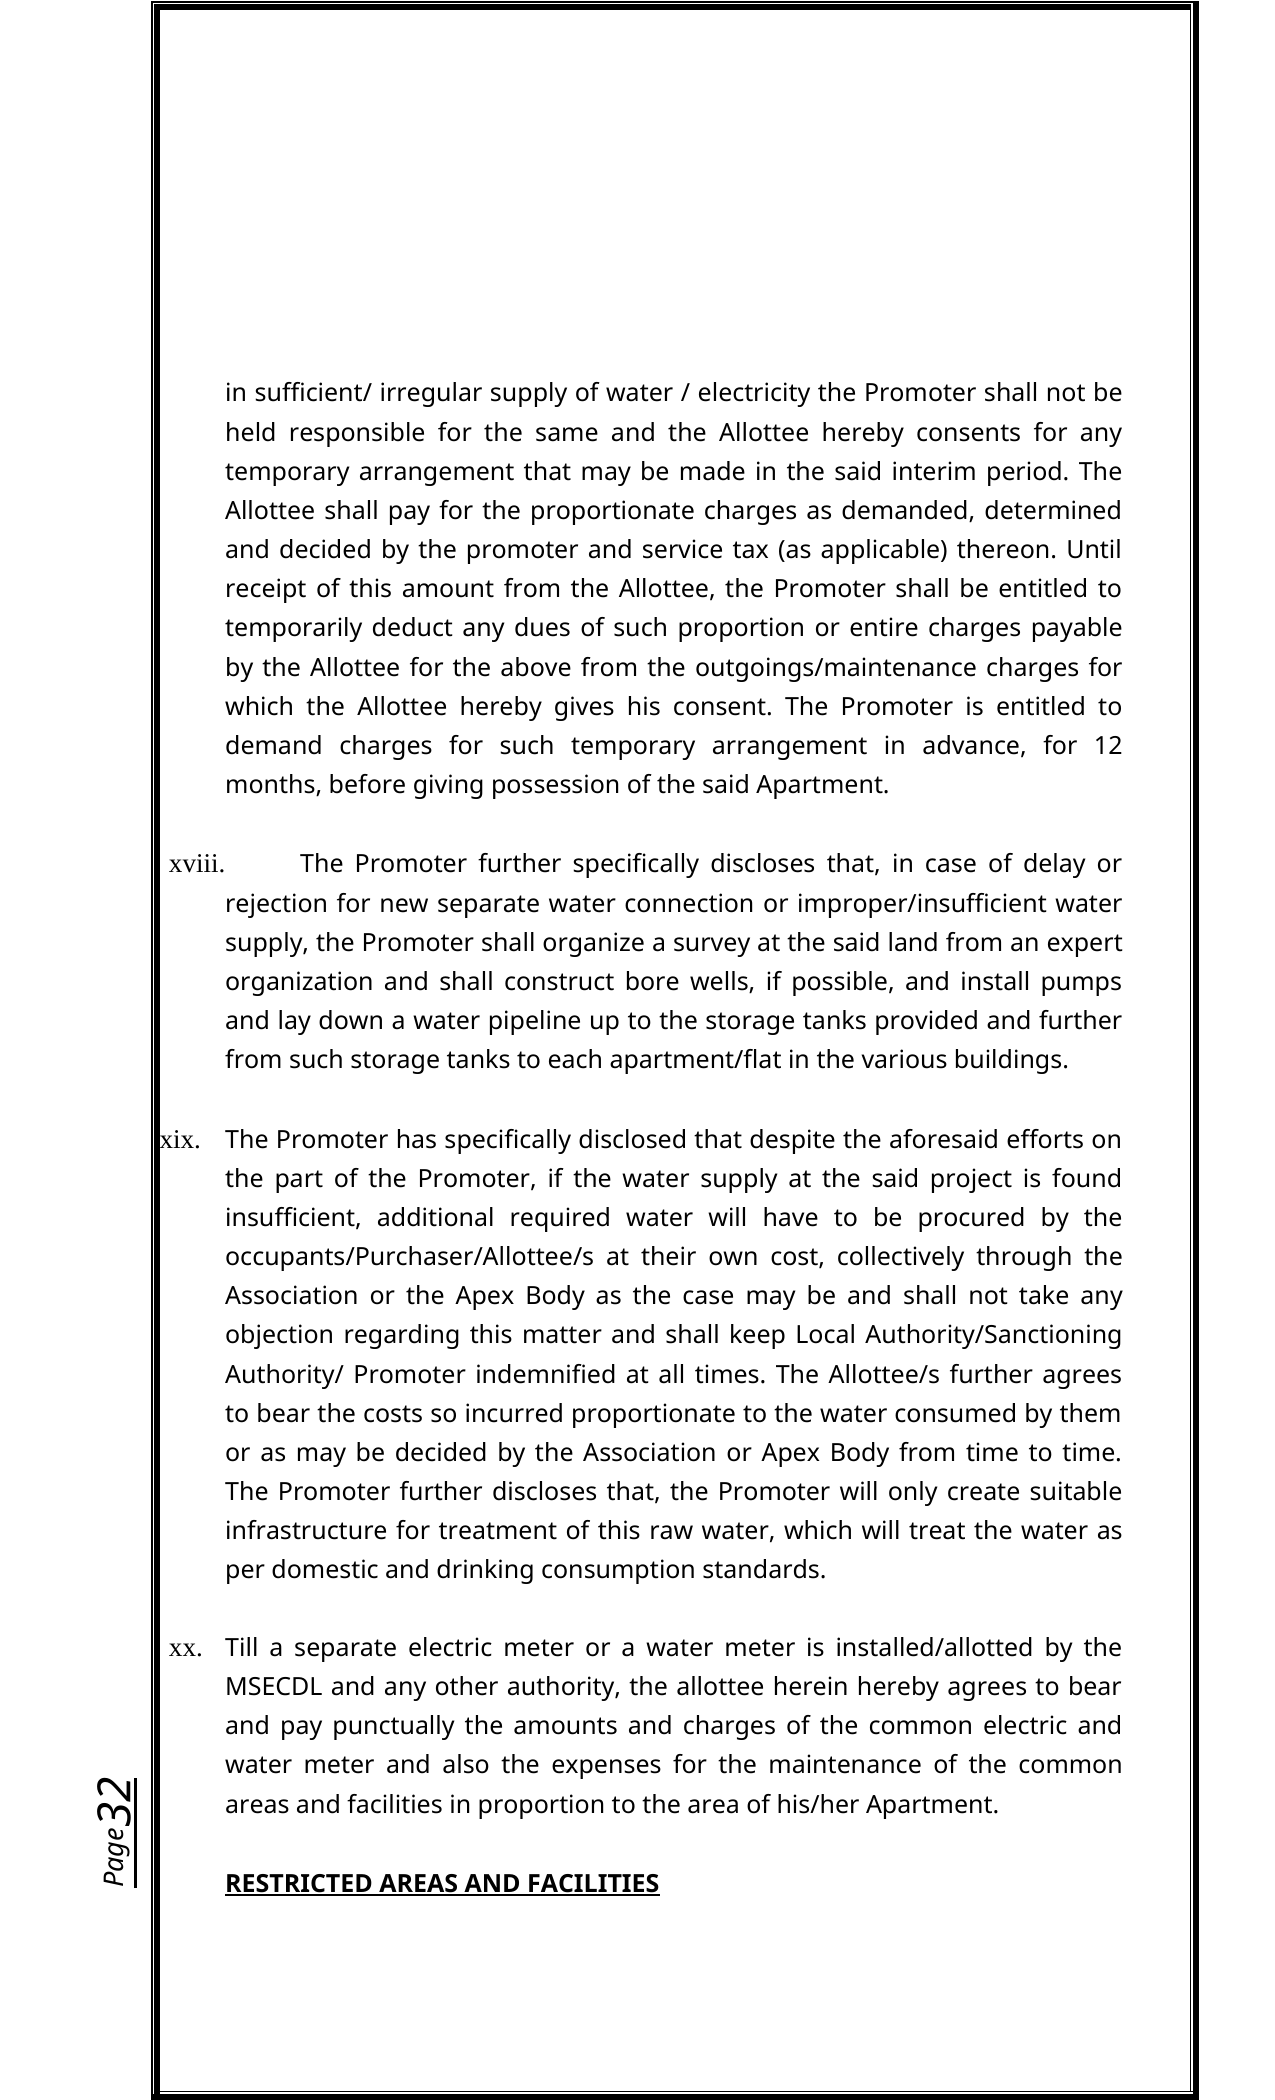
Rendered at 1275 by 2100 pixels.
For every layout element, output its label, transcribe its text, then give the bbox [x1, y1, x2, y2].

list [169, 375, 1124, 801]
text RESTRICTED AREAS AND FACILITIES [225, 1866, 1125, 1899]
list Till a separate electric meter or a water meter is installed/allotted by the MSECDL and any other authority, the allottee herein hereby agrees to bear and pay punctually the amounts and charges of the common electric and water meter and also the expenses for the maintenance of the common areas and facilities in proportion to the area of his/her Apartment. [169, 1630, 1124, 1820]
list The Promoter has specifically disclosed that despite the aforesaid efforts on the part of the Promoter, if the water supply at the said project is found insufficient, additional required water will have to be procured by the occupants/Purchaser/Allottee/s at their own cost, collectively through the Association or the Apex Body as the case may be and shall not take any objection regarding this matter and shall keep Local Authority/Sanctioning Authority/ Promoter indemnified at all times. The Allottee/s further agrees to bear the costs so incurred proportionate to the water consumed by them or as may be decided by the Association or Apex Body from time to time. The Promoter further discloses that, the Promoter will only create suitable infrastructure for treatment of this raw water, which will treat the water as per domestic and drinking consumption standards. [160, 1121, 1124, 1586]
list The Promoter further specifically discloses that, in case of delay or rejection for new separate water connection or improper/insufficient water supply, the Promoter shall organize a survey at the said land from an expert organization and shall construct bore wells, if possible, and install pumps and lay down a water pipeline up to the storage tanks provided and further from such storage tanks to each apartment/flat in the various buildings. [169, 846, 1124, 1076]
